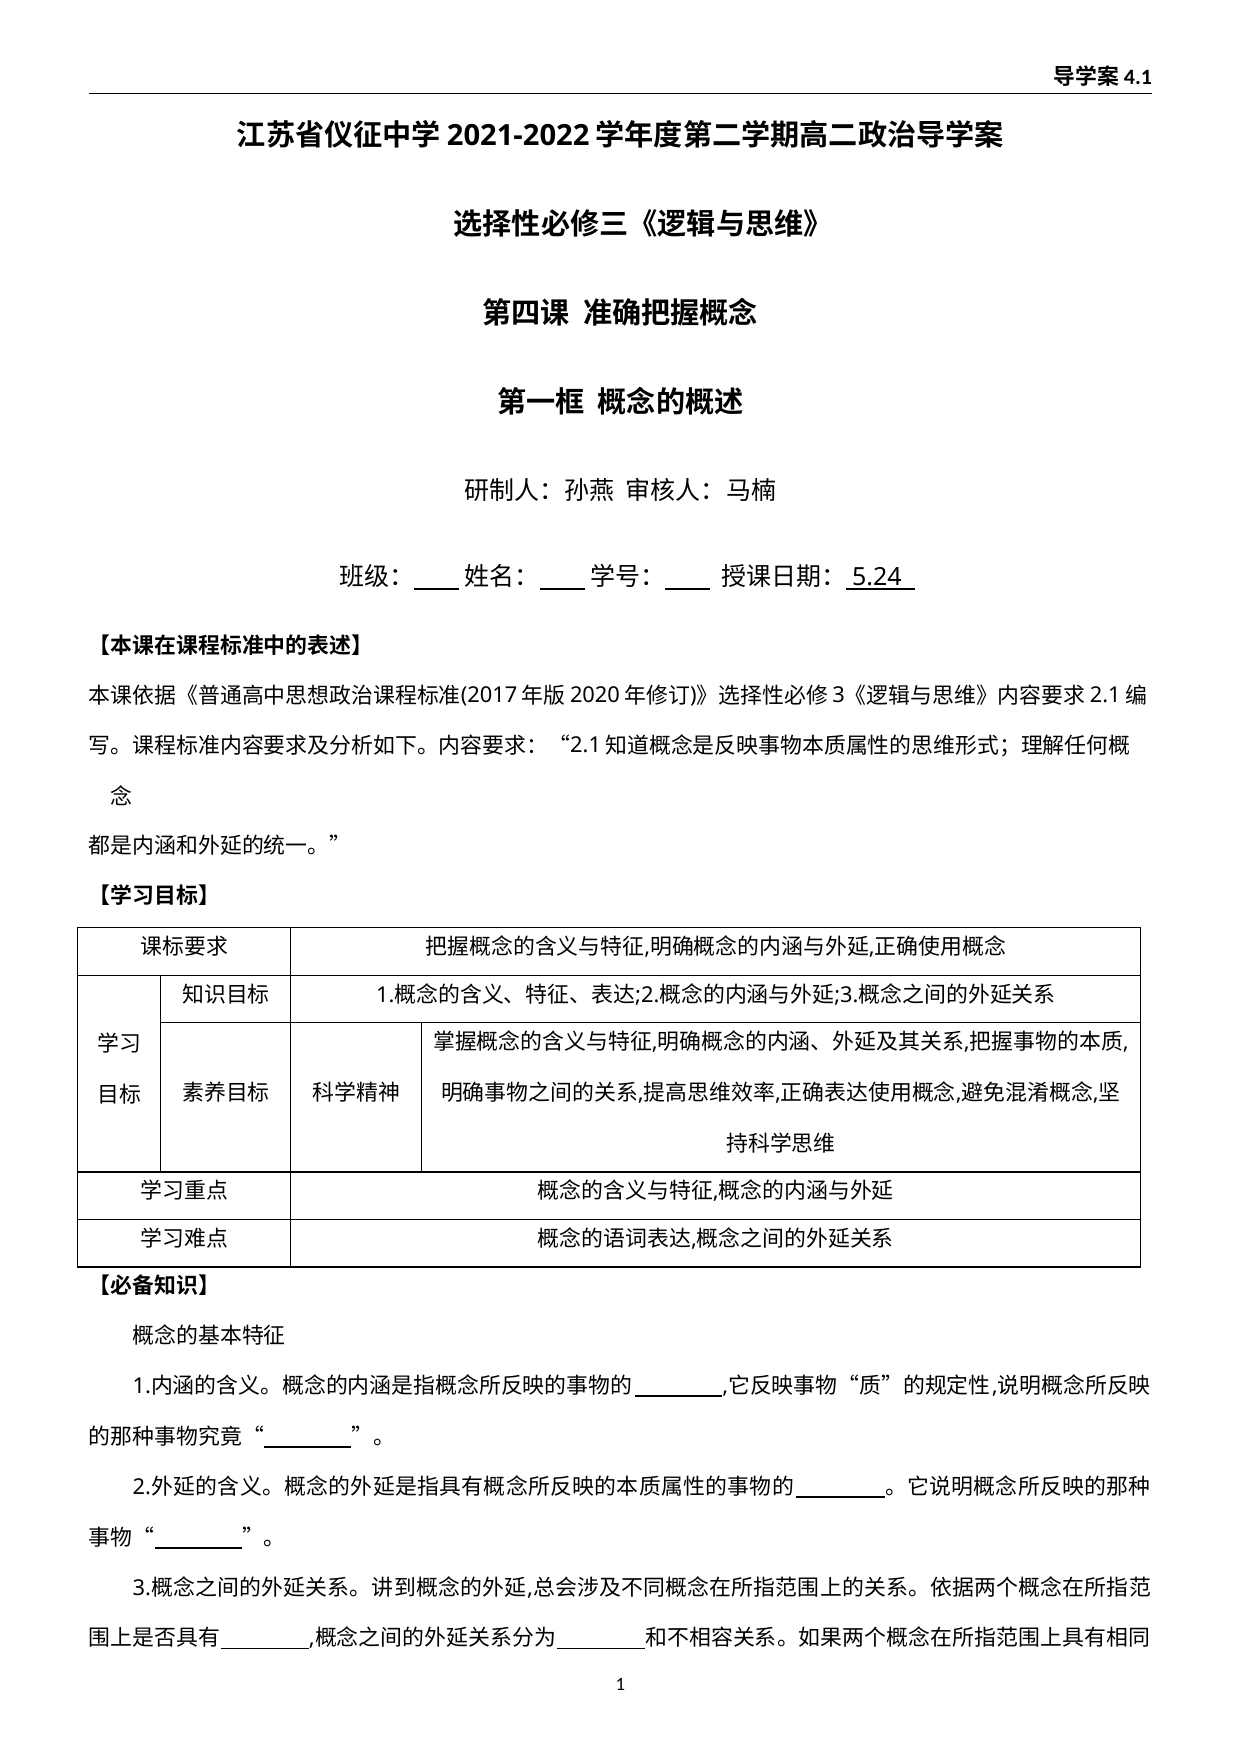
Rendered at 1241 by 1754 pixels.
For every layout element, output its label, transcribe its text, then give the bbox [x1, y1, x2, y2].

table_header 把握概念的含义与特征,明确概念的内涵与外延,正确使用概念 [291, 928, 1140, 974]
text 写。课程标准内容要求及分析如下。内容要求：“2.1知道概念是反映事物本质属性的思维形式；理解任何概念 [89, 727, 1152, 812]
text 选择性必修三《逻辑与思维》 [89, 188, 1152, 256]
table_cell 学习重点 [78, 1173, 290, 1219]
text 第一框 概念的概述 [89, 366, 1152, 434]
table_cell 概念的语词表达,概念之间的外延关系 [291, 1220, 1140, 1266]
text 1.内涵的含义。概念的内涵是指概念所反映的事物的 ,它反映事物“质”的规定性,说明概念所反映的那种事物究竟“ ”。 [89, 1367, 1152, 1452]
table_cell 掌握概念的含义与特征,明确概念的内涵、外延及其关系,把握事物的本质,明确事物之间的关系,提高思维效率,正确表达使用概念,避免混淆概念,坚持科学思维 [422, 1023, 1140, 1171]
table_cell 1.概念的含义、特征、表达;2.概念的内涵与外延;3.概念之间的外延关系 [291, 976, 1140, 1022]
text 【必备知识】 [89, 1267, 1152, 1301]
text 都是内涵和外延的统一。” [89, 827, 1152, 861]
table_cell 素养目标 [161, 1023, 290, 1171]
table_cell 科学精神 [291, 1023, 421, 1171]
table_cell 知识目标 [161, 976, 290, 1022]
text 班级： 姓名： 学号： 授课日期： 5.24 [89, 541, 1152, 609]
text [89, 1568, 1152, 1653]
text 第四课 准确把握概念 [89, 277, 1152, 345]
table_cell 概念的含义与特征,概念的内涵与外延 [291, 1173, 1140, 1219]
text 研制人：孙燕 审核人：马楠 [89, 455, 1152, 523]
table_cell 学习难点 [78, 1220, 290, 1266]
text 【学习目标】 [89, 877, 1152, 911]
text 2.外延的含义。概念的外延是指具有概念所反映的本质属性的事物的 。它说明概念所反映的那种事物“ ”。 [89, 1468, 1152, 1553]
text 江苏省仪征中学2021-2022学年度第二学期高二政治导学案 [89, 99, 1152, 167]
table_header 课标要求 [78, 928, 290, 974]
text 【本课在课程标准中的表述】 [89, 627, 1152, 661]
table_cell 学习目标 [78, 976, 160, 1171]
text 本课依据《普通高中思想政治课程标准(2017年版2020年修订)》选择性必修3《逻辑与思维》内容要求2.1编 [89, 677, 1152, 711]
text 概念的基本特征 [89, 1317, 1152, 1351]
